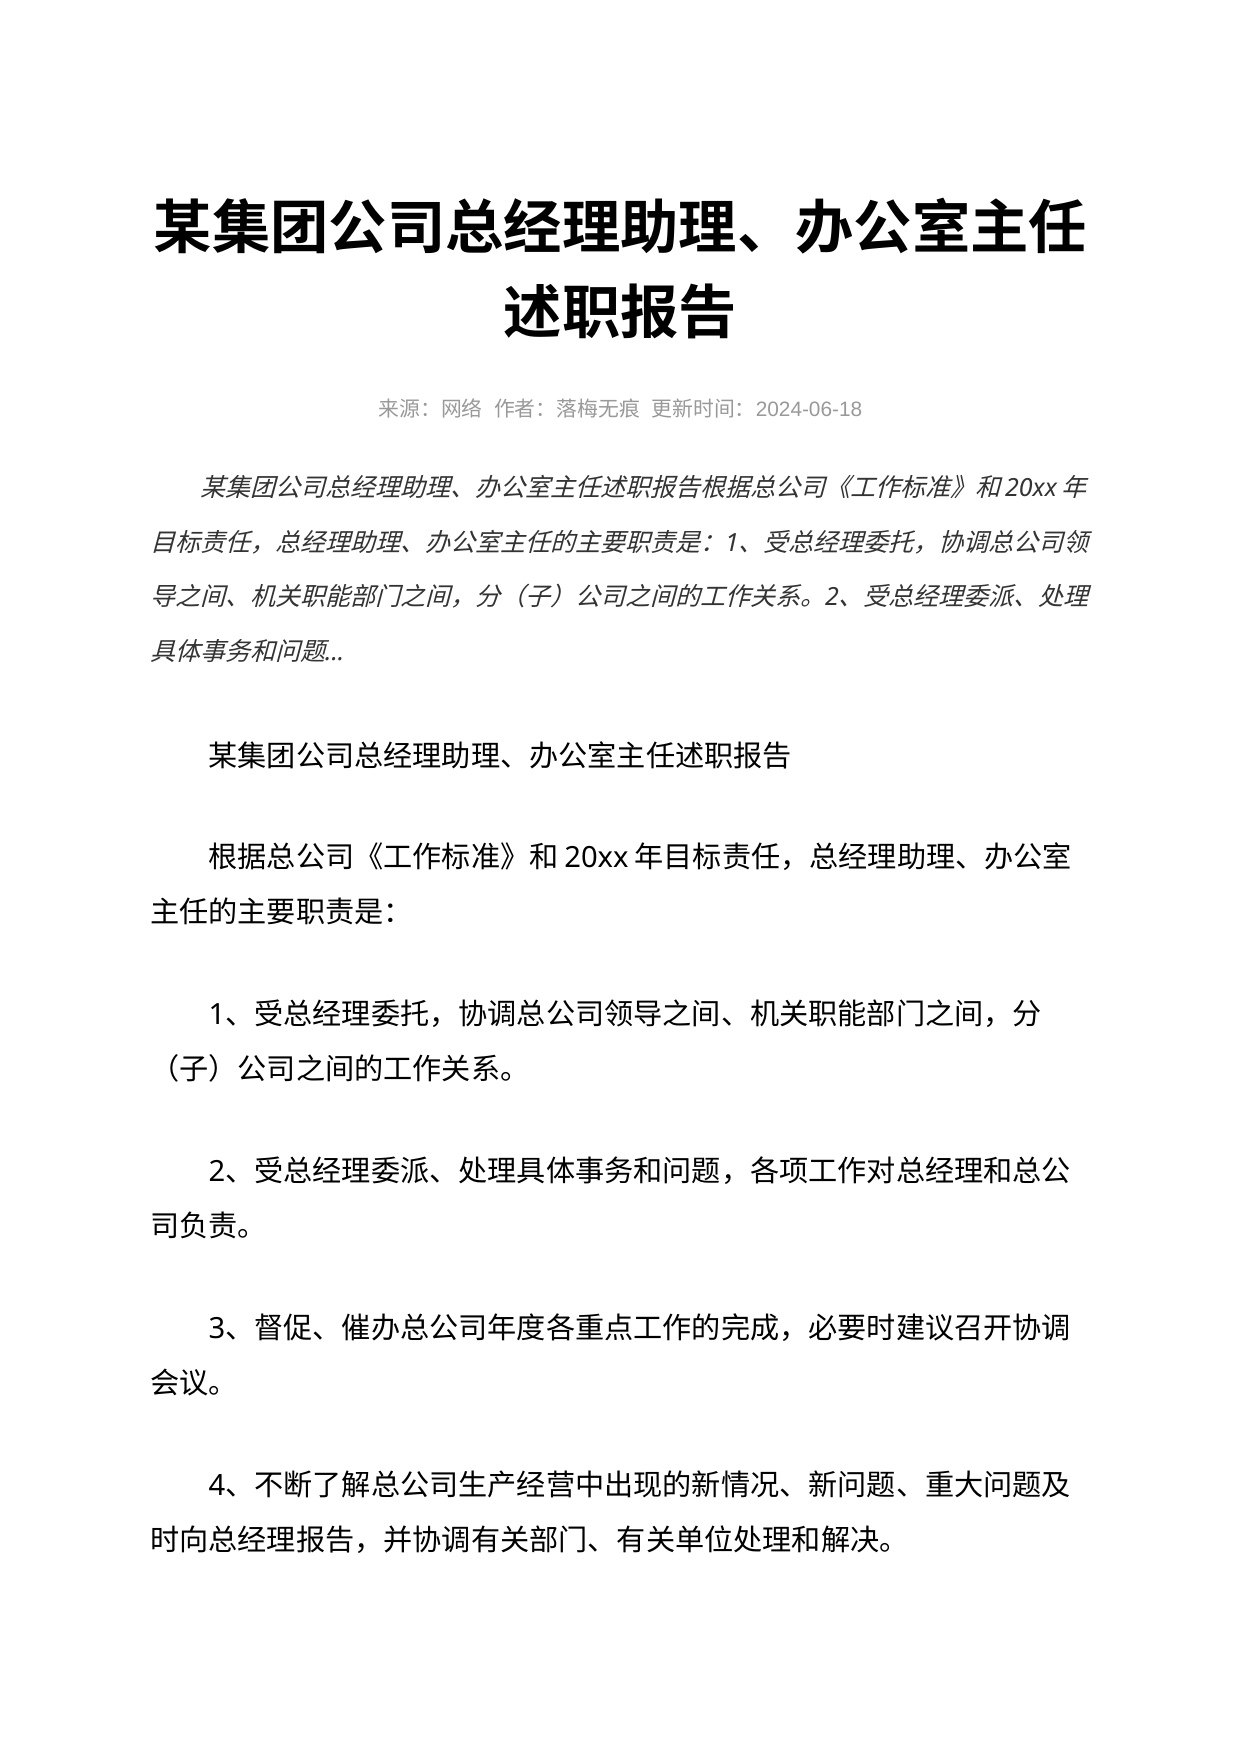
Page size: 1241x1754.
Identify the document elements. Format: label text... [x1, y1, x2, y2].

text 根据总公司《工作标准》和20xx年目标责任，总经理助理、办公室主任的主要职责是： [150, 834, 1090, 931]
text 某集团公司总经理助理、办公室主任述职报告 [150, 732, 1090, 774]
text 2、受总经理委派、处理具体事务和问题，各项工作对总经理和总公司负责。 [150, 1148, 1090, 1245]
text 某集团公司总经理助理、办公室主任述职报告根据总公司《工作标准》和20xx年目标责任，总经理助理、办公室主任的主要职责是：1、受总经理委托，协调总公司领导之间、机关职能部门之间，分（子）公司之间的工作关系。2、受总经理委派、处理具体事务和问题... [150, 468, 1090, 667]
text 1、受总经理委托，协调总公司领导之间、机关职能部门之间，分（子）公司之间的工作关系。 [150, 991, 1090, 1088]
text 3、督促、催办总公司年度各重点工作的完成，必要时建议召开协调会议。 [150, 1304, 1090, 1402]
text 来源：网络 作者：落梅无痕 更新时间：2024-06-18 [150, 397, 1090, 421]
text 4、不断了解总公司生产经营中出现的新情况、新问题、重大问题及时向总经理报告，并协调有关部门、有关单位处理和解决。 [150, 1461, 1090, 1558]
subtitle 某集团公司总经理助理、办公室主任述职报告 [150, 181, 1090, 350]
